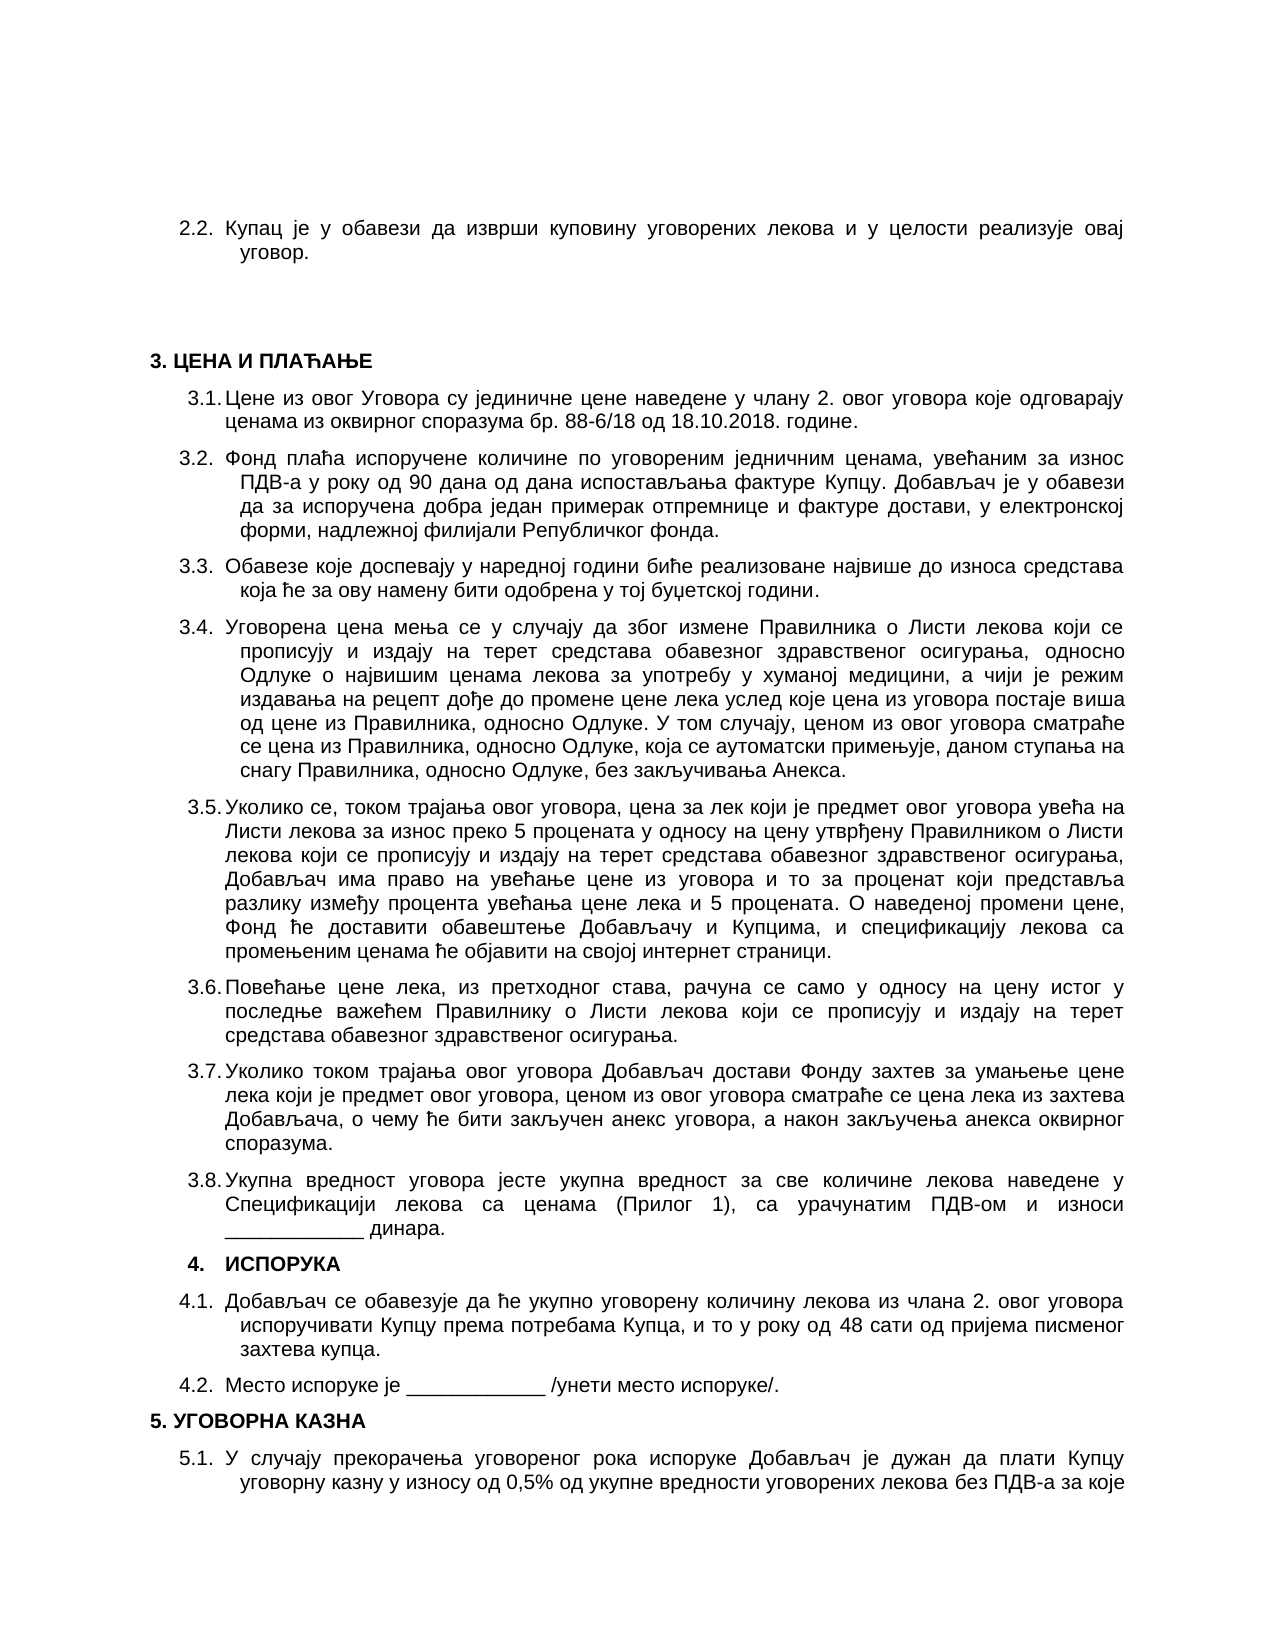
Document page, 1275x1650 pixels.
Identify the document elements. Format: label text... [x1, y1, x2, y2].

text 5. УГОВОРНА КАЗНА [150, 1409, 1125, 1433]
list Уговорена цена мења се у случају да због измене Правилника о Листи лекова који се прописују и издају на терет средстава обавезног здравственог осигурања, односно Одлуке о највишим ценама лекова за употребу у хуманој медицини, а чији је режим издавања на рецепт дође до промене цене лека услед које цена из уговора постаје виша од цене из Правилника, односно Одлуке. У том случају, ценом из овог уговора сматраће се цена из Правилника, односно Одлуке, која се аутоматски примењује, даном ступања на снагу Правилника, односно Одлуке, без закључивања Анекса. [179, 614, 1125, 782]
text 3. ЦЕНА И ПЛАЋАЊЕ [150, 349, 1125, 373]
list ИСПОРУКА [187, 1252, 1125, 1276]
list Укупна вредност уговора јесте укупна вредност за све количине лекова наведене у Спецификацији лекова са ценама (Прилог 1), са урачунатим ПДВ-ом и износи ____________ динара. [187, 1168, 1125, 1239]
list Уколико се, током трајања овог уговора, цена за лек који је предмет овог уговора увећа на Листи лекова за износ преко 5 процената у односу на цену утврђену Правилником о Листи лекова који се прописују и издају на терет средстава обавезног здравственог осигурања, Добављач има право на увећање цене из уговора и то за проценат који представља разлику између процента увећања цене лека и 5 процената. О наведеној промени цене, Фонд ће доставити обавештење Добављачу и Купцима, и спецификацију лекова са промењеним ценама ће објавити на својој интернет страници. [187, 795, 1125, 962]
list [179, 1446, 1125, 1494]
list Oбавезе које доспевају у наредној години биће реализоване највише до износа средстава која ће за ову намену бити одобрена у тој буџетској години. [179, 554, 1125, 602]
list Повећање цене лека, из претходног става, рачуна се само у односу на цену истог у последње важећем Правилнику о Листи лекова који се прописују и издају на терет средстава обавезног здравственог осигурања. [187, 975, 1125, 1047]
list Фонд плаћа испоручене количине по уговореним једничним ценама, увећаним за износ ПДВ-а у року од 90 дана од дана испостављања фактуре Купцу. Добављач је у обавези да за испоручена добра један примерак отпремнице и фактуре достави, у електронској форми, надлежној филијали Републичког фонда. [179, 446, 1125, 542]
list Добављач се обавезује да ће укупно уговорену количину лекова из члана 2. овог уговора испоручивати Купцу према потребама Купца, и то у року од 48 сати од пријема писменог захтева купца. [179, 1288, 1125, 1360]
list Цене из овог Уговора су јединичне цене наведене у члану 2. овог уговора које одговарају ценама из оквирног споразума бр. 88-6/18 од 18.10.2018. године. [187, 385, 1125, 433]
list Уколико током трајања овог уговора Добављач достави Фонду захтев за умањење цене лека који је предмет овог уговора, ценом из овог уговора сматраће се цена лека из захтева Добављача, о чему ће бити закључен анекс уговора, а након закључења анекса оквирног споразума. [187, 1059, 1125, 1155]
list Купац је у обавези да изврши куповину уговорених лекова и у целости реализује овај уговор. [179, 216, 1125, 263]
list Место испоруке је ____________ /унети место испоруке/. [179, 1373, 1125, 1397]
